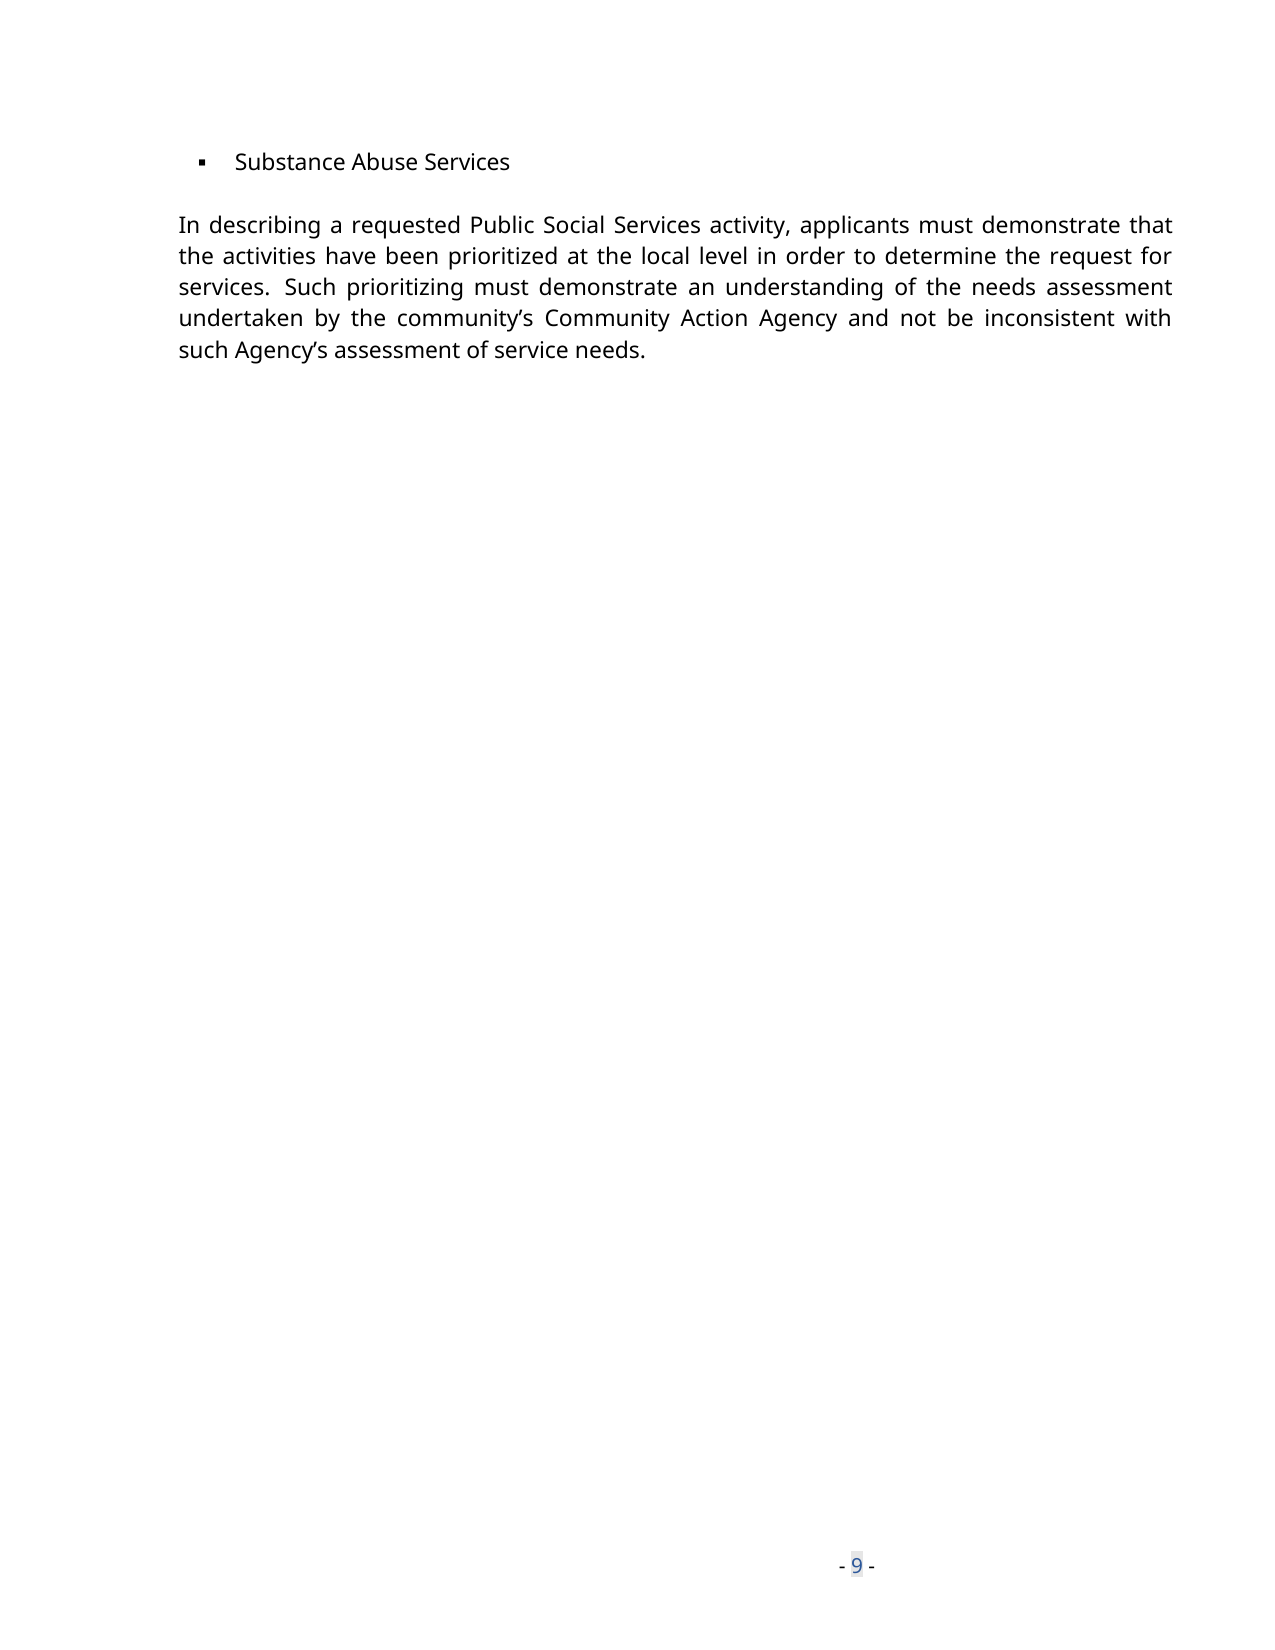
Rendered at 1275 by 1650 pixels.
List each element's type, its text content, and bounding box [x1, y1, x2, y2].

list Substance Abuse Services [197, 146, 1235, 177]
text In describing a requested Public Social Services activity, applicants must demonstrate that the activities have been prioritized at the local level in order to determine the request for services. Such prioritizing must demonstrate an understanding of the needs assessment undertaken by the community’s Community Action Agency and not be inconsistent with such Agency’s assessment of service needs. [178, 208, 1173, 365]
